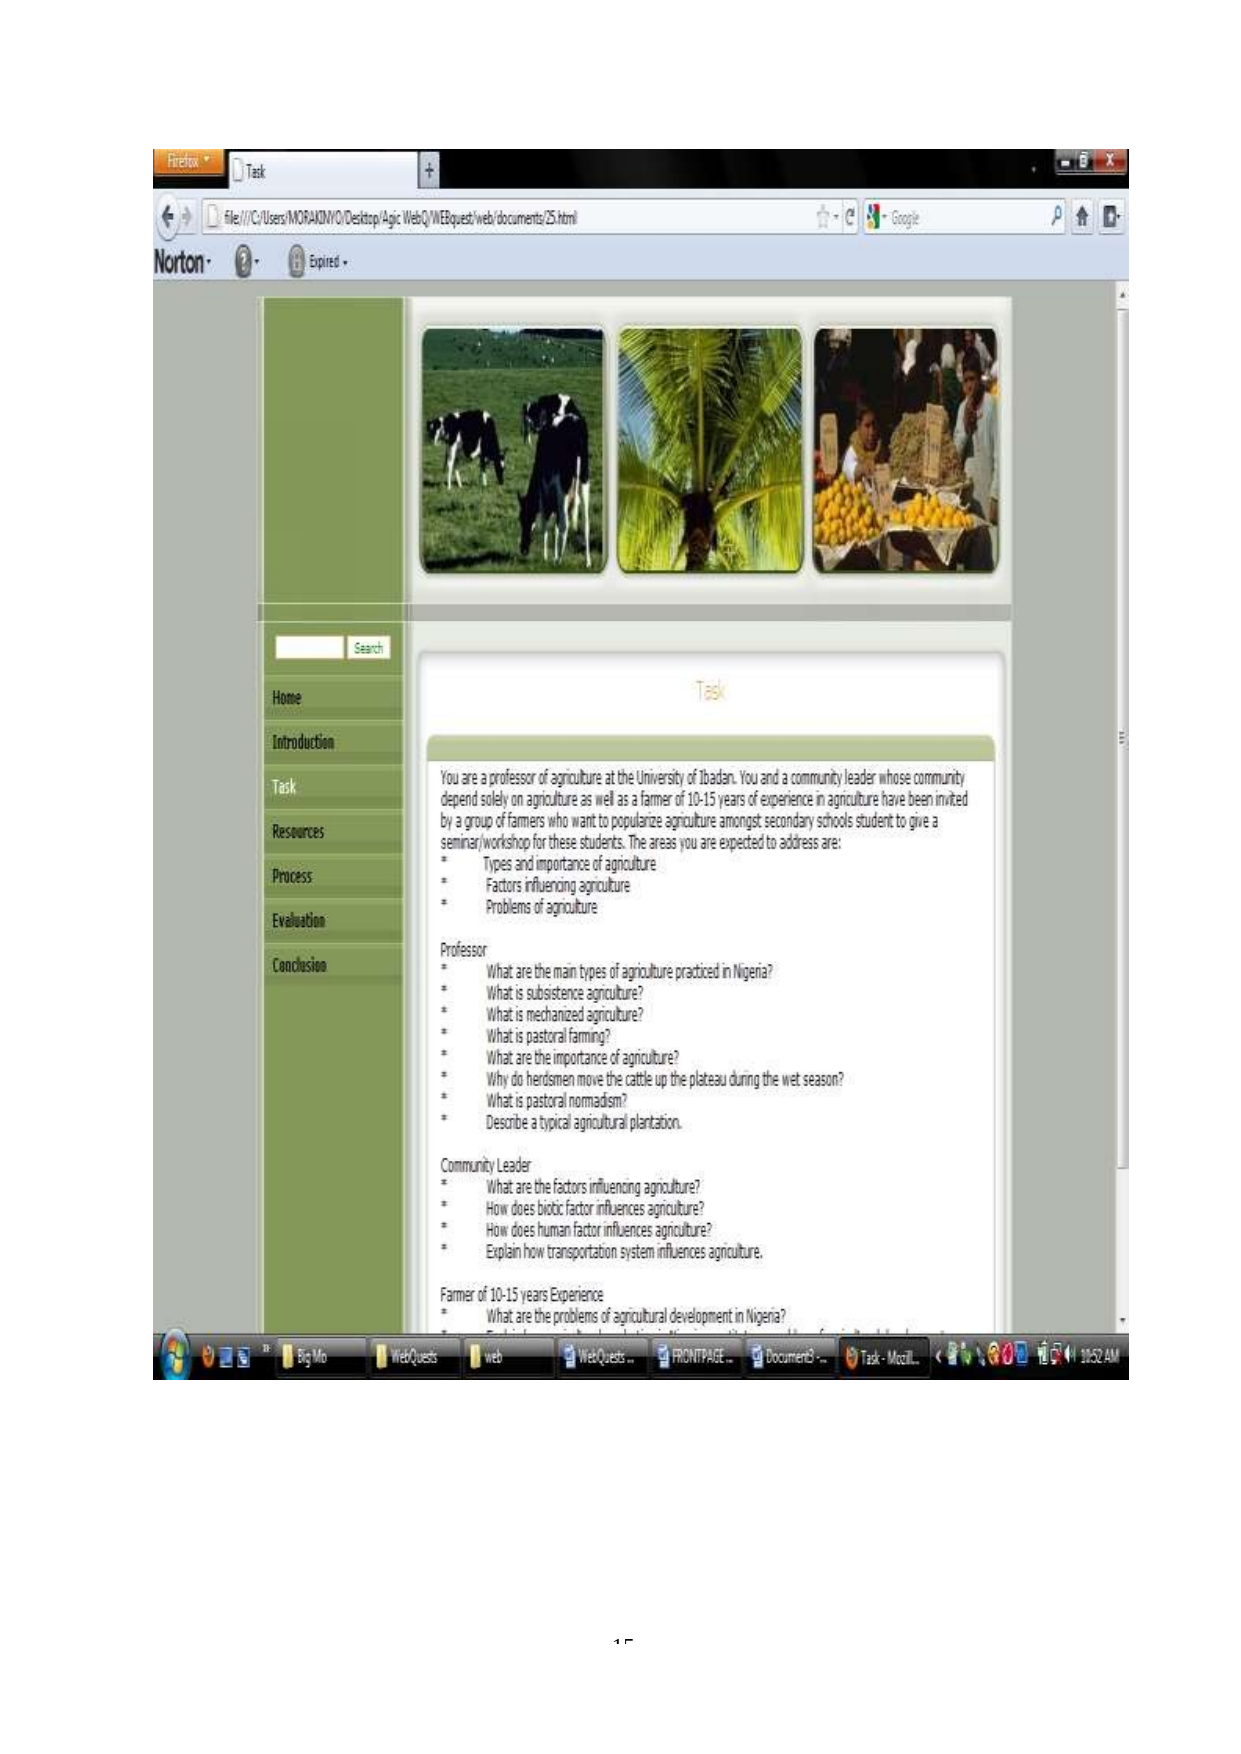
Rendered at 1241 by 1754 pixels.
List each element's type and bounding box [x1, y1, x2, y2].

picture [153, 149, 1129, 1380]
